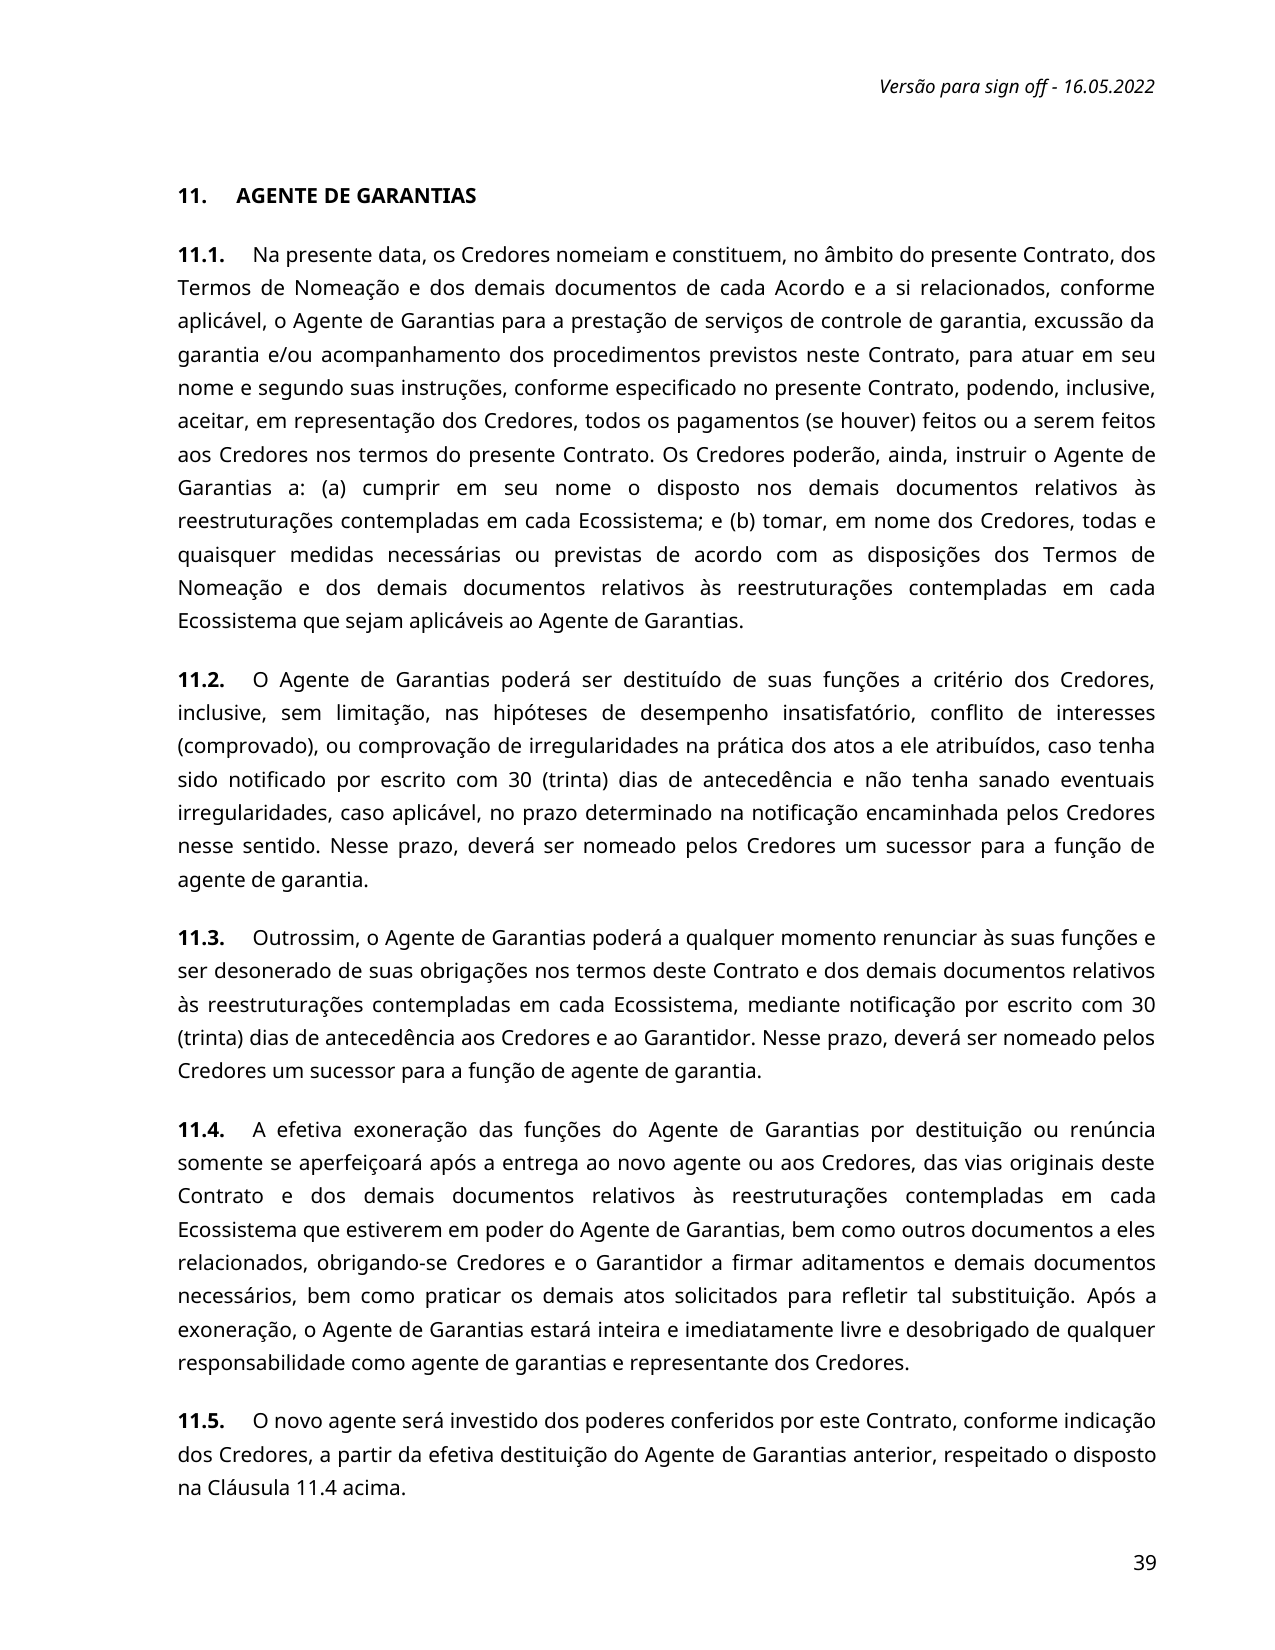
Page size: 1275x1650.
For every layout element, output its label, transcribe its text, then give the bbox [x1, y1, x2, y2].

text Outrossim, o Agente de Garantias poderá a qualquer momento renunciar às suas funções e ser desonerado de suas obrigações nos termos deste Contrato e dos demais documentos relativos às reestruturações contempladas em cada Ecossistema, mediante notificação por escrito com 30 (trinta) dias de antecedência aos Credores e ao Garantidor. Nesse prazo, deverá ser nomeado pelos Credores um sucessor para a função de agente de garantia. [177, 919, 1157, 1086]
list Na presente data, os Credores nomeiam e constituem, no âmbito do presente Contrato, dos Termos de Nomeação e dos demais documentos de cada Acordo e a si relacionados, conforme aplicável, o Agente de Garantias para a prestação de serviços de controle de garantia, excussão da garantia e/ou acompanhamento dos procedimentos previstos neste Contrato, para atuar em seu nome e segundo suas instruções, conforme especificado no presente Contrato, podendo, inclusive, aceitar, em representação dos Credores, todos os pagamentos (se houver) feitos ou a serem feitos aos Credores nos termos do presente Contrato. Os Credores poderão, ainda, instruir o Agente de Garantias a: (a) cumprir em seu nome o disposto nos demais documentos relativos às reestruturações contempladas em cada Ecossistema; e (b) tomar, em nome dos Credores, todas e quaisquer medidas necessárias ou previstas de acordo com as disposições dos Termos de Nomeação e dos demais documentos relativos às reestruturações contempladas em cada Ecossistema que sejam aplicáveis ao Agente de Garantias. [177, 236, 1157, 636]
text O Agente de Garantias poderá ser destituído de suas funções a critério dos Credores, inclusive, sem limitação, nas hipóteses de desempenho insatisfatório, conflito de interesses (comprovado), ou comprovação de irregularidades na prática dos atos a ele atribuídos, caso tenha sido notificado por escrito com 30 (trinta) dias de antecedência e não tenha sanado eventuais irregularidades, caso aplicável, no prazo determinado na notificação encaminhada pelos Credores nesse sentido. Nesse prazo, deverá ser nomeado pelos Credores um sucessor para a função de agente de garantia. [177, 661, 1157, 894]
subtitle AGENTE DE GARANTIAS [177, 177, 1157, 211]
text O novo agente será investido dos poderes conferidos por este Contrato, conforme indicação dos Credores, a partir da efetiva destituição do Agente de Garantias anterior, respeitado o disposto na Cláusula 11.4 acima. [177, 1402, 1157, 1502]
text A efetiva exoneração das funções do Agente de Garantias por destituição ou renúncia somente se aperfeiçoará após a entrega ao novo agente ou aos Credores, das vias originais deste Contrato e dos demais documentos relativos às reestruturações contempladas em cada Ecossistema que estiverem em poder do Agente de Garantias, bem como outros documentos a eles relacionados, obrigando-se Credores e o Garantidor a firmar aditamentos e demais documentos necessários, bem como praticar os demais atos solicitados para refletir tal substituição. Após a exoneração, o Agente de Garantias estará inteira e imediatamente livre e desobrigado de qualquer responsabilidade como agente de garantias e representante dos Credores. [177, 1111, 1157, 1377]
